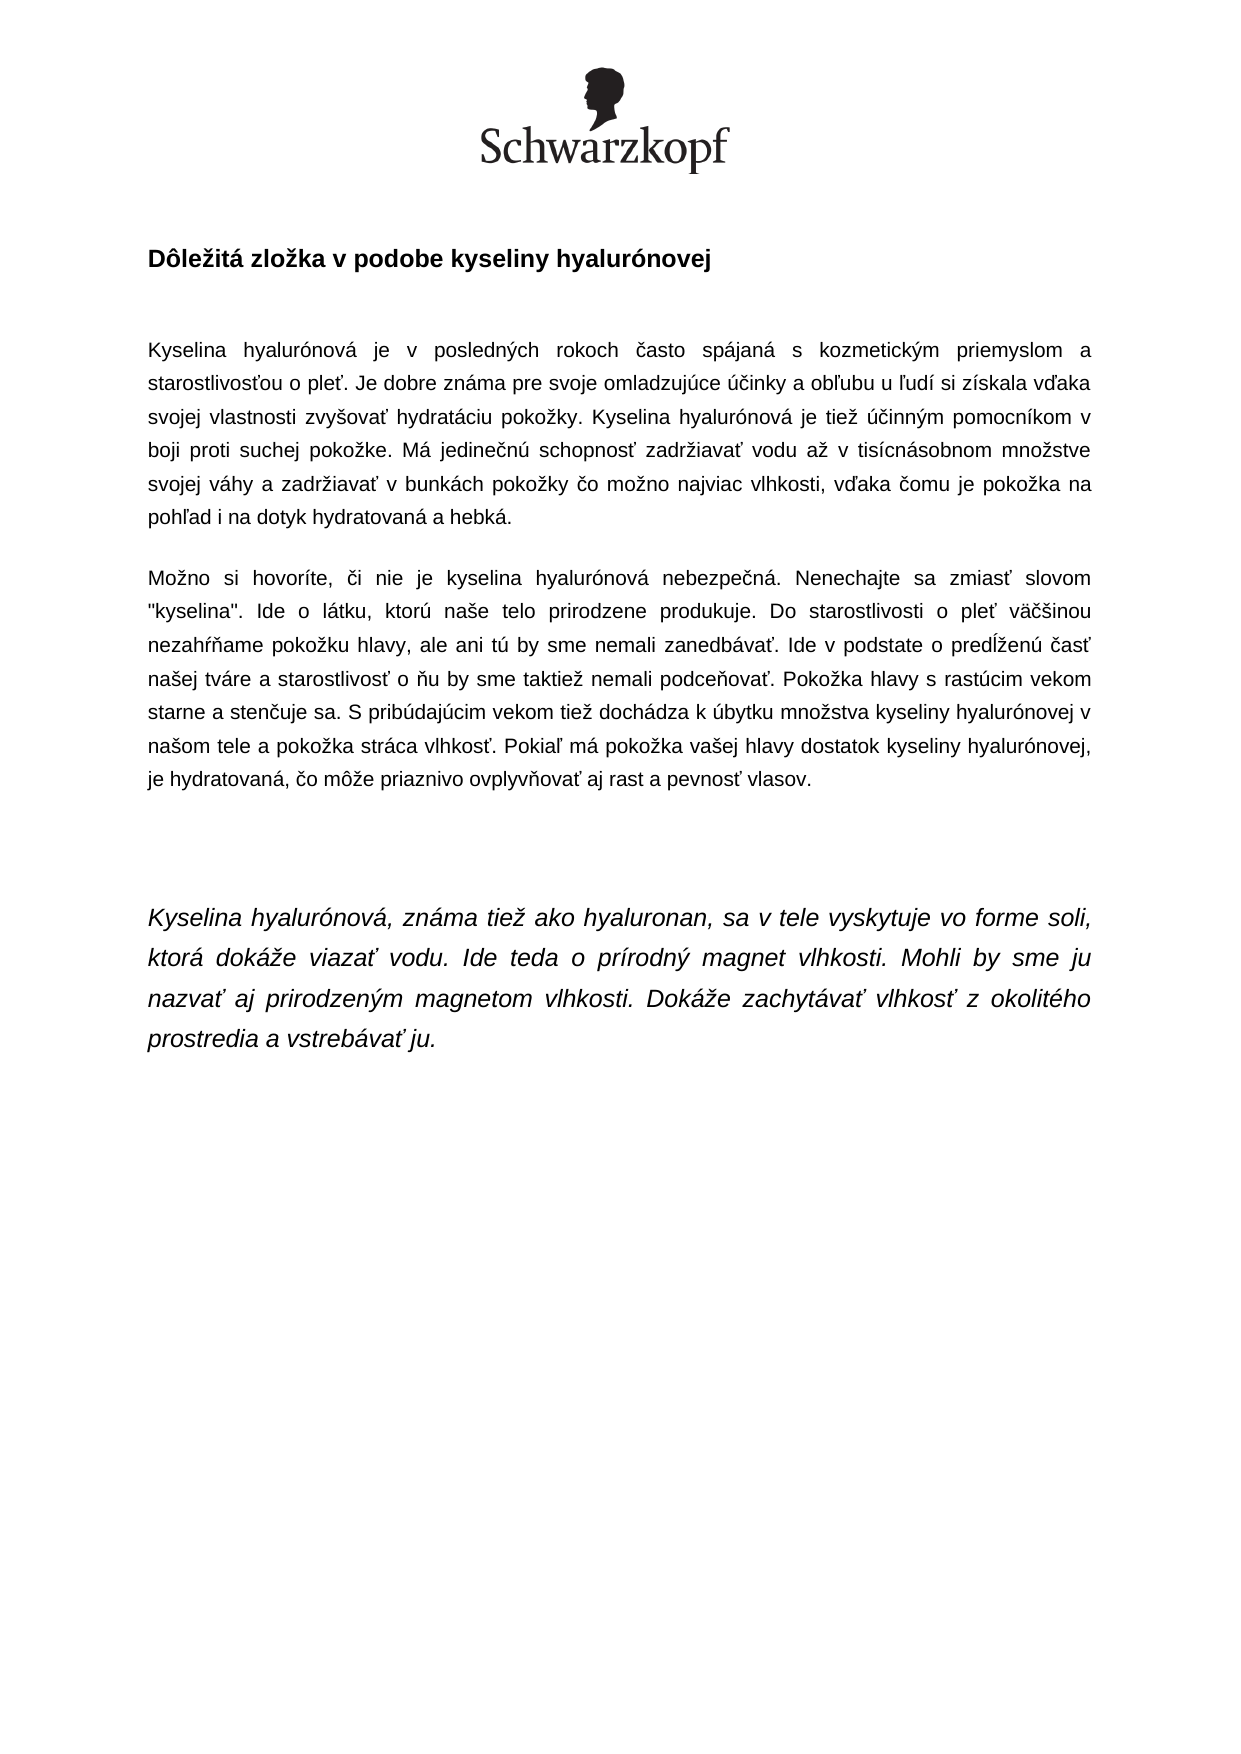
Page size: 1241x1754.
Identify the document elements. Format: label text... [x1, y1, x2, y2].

text Dôležitá zložka v podobe kyseliny hyalurónovej [148, 241, 1093, 273]
text Kyselina hyalurónová, známa tiež ako hyaluronan, sa v tele vyskytuje vo forme soli, ktorá dokáže viazať vodu. Ide teda o prírodný magnet vlhkosti. Mohli by sme ju nazvať aj prirodzeným magnetom vlhkosti. Dokáže zachytávať vlhkosť z okolitého prostredia a vstrebávať ju. [148, 863, 1093, 1053]
text Kyselina hyalurónová je v posledných rokoch často spájaná s kozmetickým priemyslom a starostlivosťou o pleť. Je dobre známa pre svoje omladzujúce účinky a obľubu u ľudí si získala vďaka svojej vlastnosti zvyšovať hydratáciu pokožky. Kyselina hyalurónová je tiež účinným pomocníkom v boji proti suchej pokožke. Má jedinečnú schopnosť zadržiavať vodu až v tisícnásobnom množstve svojej váhy a zadržiavať v bunkách pokožky čo možno najviac vlhkosti, vďaka čomu je pokožka na pohľad i na dotyk hydratovaná a hebká. [148, 304, 1093, 529]
text Možno si hovoríte, či nie je kyselina hyalurónová nebezpečná. Nenechajte sa zmiasť slovom "kyselina". Ide o látku, ktorú naše telo prirodzene produkuje. Do starostlivosti o pleť väčšinou nezahŕňame pokožku hlavy, ale ani tú by sme nemali zanedbávať. Ide v podstate o predĺženú časť našej tváre a starostlivosť o ňu by sme taktiež nemali podceňovať. Pokožka hlavy s rastúcim vekom starne a stenčuje sa. S pribúdajúcim vekom tiež dochádza k úbytku množstva kyseliny hyalurónovej v našom tele a pokožka stráca vlhkosť. Pokiaľ má pokožka vašej hlavy dostatok kyseliny hyalurónovej, je hydratovaná, čo môže priaznivo ovplyvňovať aj rast a pevnosť vlasov. [148, 566, 1093, 791]
